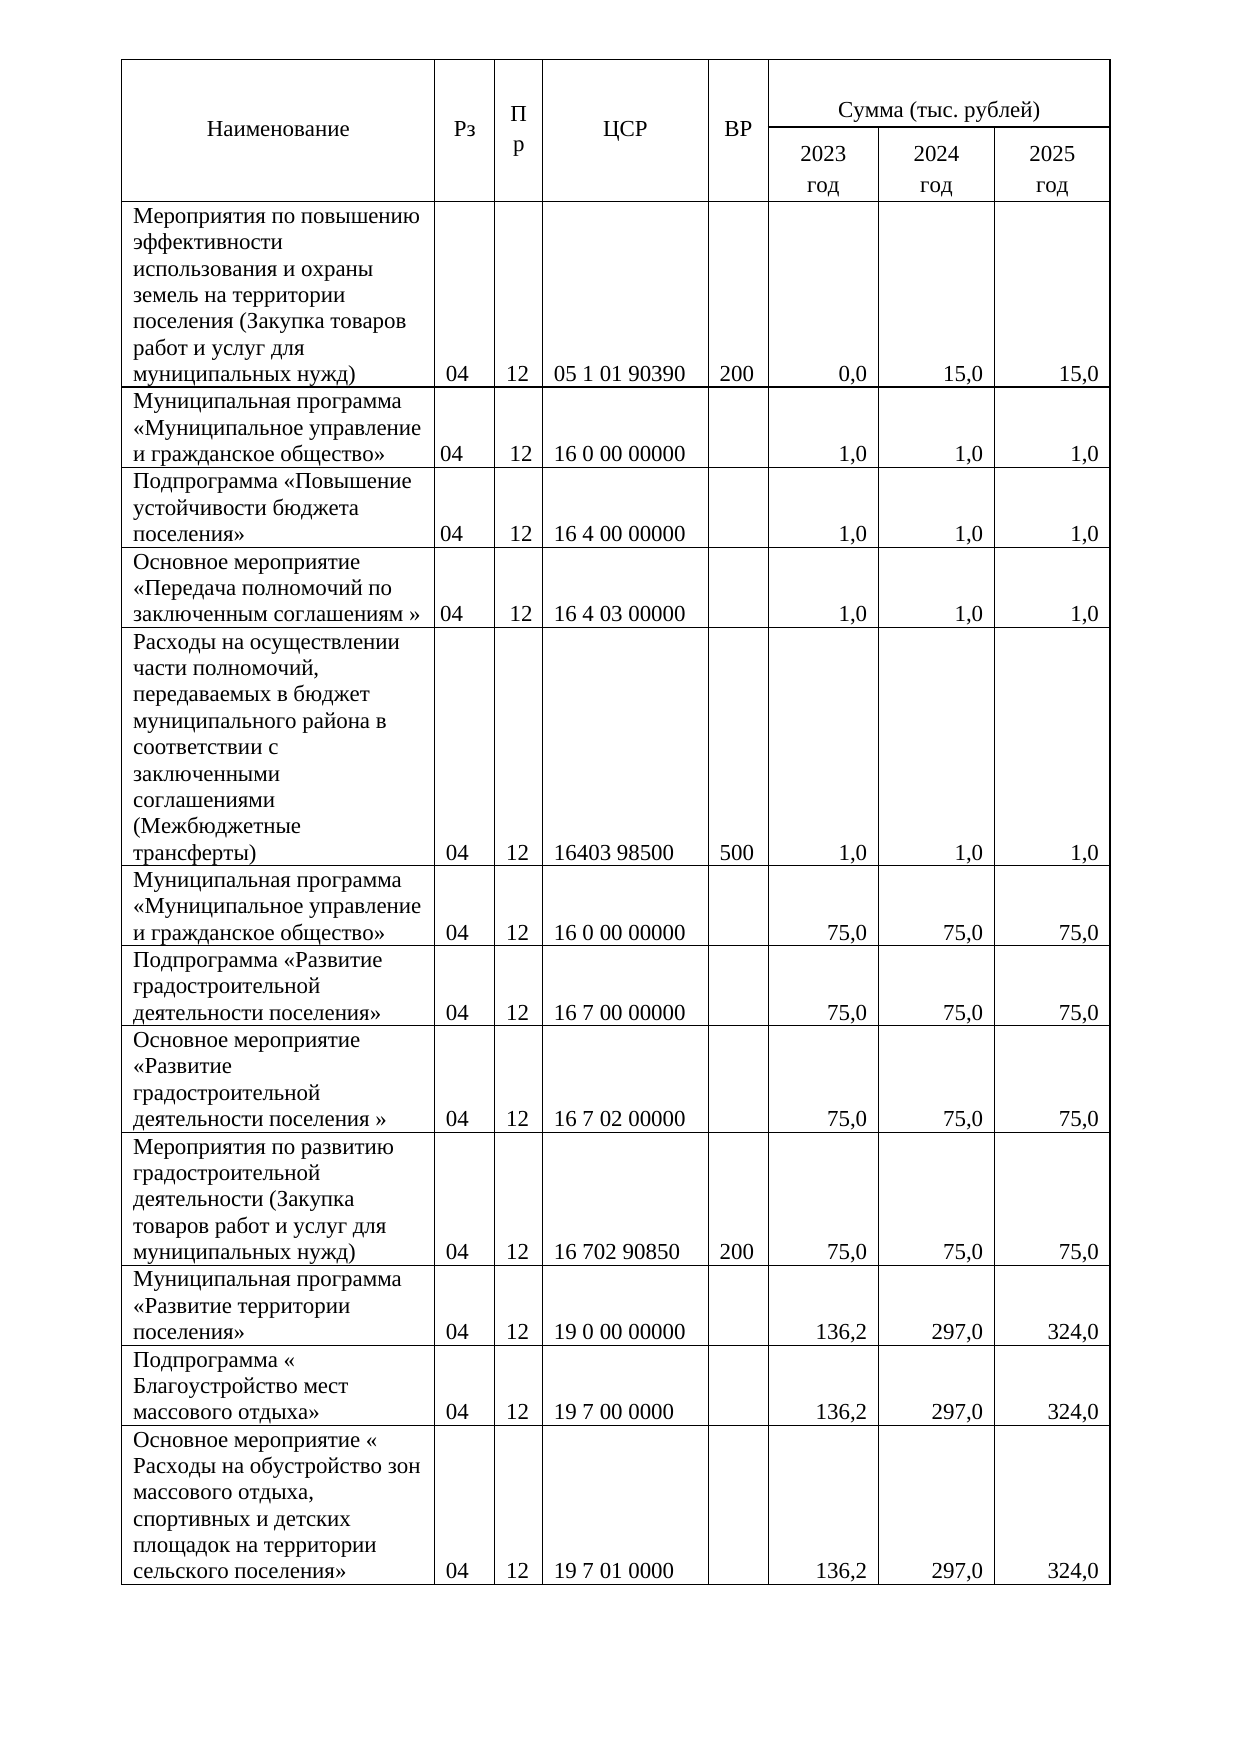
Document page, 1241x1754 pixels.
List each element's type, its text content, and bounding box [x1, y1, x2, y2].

table_cell 12 [495, 1426, 542, 1584]
table_cell 1,0 [995, 468, 1109, 547]
table_cell 136,2 [769, 1266, 878, 1344]
table_cell Основное мероприятие «Передача полномочий по заключенным соглашениям » [122, 548, 434, 627]
table_cell 12 [495, 628, 542, 865]
table_cell 75,0 [769, 866, 878, 945]
table_cell 12 [495, 1346, 542, 1425]
table_cell 0,0 [769, 202, 878, 386]
table_cell 297,0 [879, 1346, 994, 1425]
table_cell 75,0 [769, 946, 878, 1025]
table_cell [709, 946, 768, 1025]
table_cell Подпрограмма «Повышение устойчивости бюджета поселения» [122, 468, 434, 547]
table_cell 04 [435, 468, 494, 547]
table_cell 04 [435, 1026, 494, 1132]
table_cell 04 [435, 388, 494, 467]
table_cell 16 7 00 00000 [543, 946, 708, 1025]
table_cell 19 0 00 00000 [543, 1266, 708, 1344]
table_cell Расходы на осуществлении части полномочий, передаваемых в бюджет муниципального района в соответствии с заключенными соглашениями (Межбюджетные трансферты) [122, 628, 434, 865]
table_cell 1,0 [879, 548, 994, 627]
table_cell [709, 468, 768, 547]
table_cell Основное мероприятие «Развитие градостроительной деятельности поселения » [122, 1026, 434, 1132]
table_cell 75,0 [995, 946, 1109, 1025]
table_cell 12 [495, 946, 542, 1025]
table_cell 1,0 [769, 468, 878, 547]
table_cell Основное мероприятие « Расходы на обустройство зон массового отдыха, спортивных и детских площадок на территории сельского поселения» [122, 1426, 434, 1584]
table_cell 75,0 [879, 866, 994, 945]
table_cell 75,0 [879, 1133, 994, 1264]
table_cell 75,0 [995, 1026, 1109, 1132]
table_cell 12 [495, 202, 542, 386]
table_cell [709, 388, 768, 467]
table_cell 2025 год [995, 128, 1109, 201]
table_cell 16 0 00 00000 [543, 866, 708, 945]
table_cell 500 [709, 628, 768, 865]
table_cell 15,0 [879, 202, 994, 386]
table_cell Муниципальная программа «Муниципальное управление и гражданское общество» [122, 388, 434, 467]
table_cell 1,0 [995, 628, 1109, 865]
table_cell 04 [435, 866, 494, 945]
table_cell 19 7 01 0000 [543, 1426, 708, 1584]
table_cell 19 7 00 0000 [543, 1346, 708, 1425]
table_cell 16 4 00 00000 [543, 468, 708, 547]
table_cell 04 [435, 548, 494, 627]
table_cell [709, 1266, 768, 1344]
table_cell 15,0 [995, 202, 1109, 386]
table_cell 04 [435, 1266, 494, 1344]
table_cell 12 [495, 1133, 542, 1264]
table_cell 1,0 [879, 388, 994, 467]
table_cell 1,0 [995, 548, 1109, 627]
table_cell 75,0 [879, 1026, 994, 1132]
table_cell 04 [435, 1346, 494, 1425]
table_cell 324,0 [995, 1426, 1109, 1584]
table_cell 1,0 [769, 388, 878, 467]
table_cell 75,0 [879, 946, 994, 1025]
table_cell 04 [435, 1426, 494, 1584]
table_cell 297,0 [879, 1266, 994, 1344]
table_cell Мероприятия по развитию градостроительной деятельности (Закупка товаров работ и услуг для муниципальных нужд) [122, 1133, 434, 1264]
table_header Наименование [122, 60, 434, 201]
table_cell 1,0 [995, 388, 1109, 467]
table_cell 12 [495, 866, 542, 945]
table_header ЦСР [543, 60, 708, 201]
table_cell 75,0 [769, 1133, 878, 1264]
table_cell Мероприятия по повышению эффективности использования и охраны земель на территории поселения (Закупка товаров работ и услуг для муниципальных нужд) [122, 202, 434, 386]
table_cell 12 [495, 388, 542, 467]
table_cell 2024 год [879, 128, 994, 201]
table_cell [709, 1426, 768, 1584]
table_header Рз [435, 60, 494, 201]
table_cell 75,0 [769, 1026, 878, 1132]
table_cell 16 7 02 00000 [543, 1026, 708, 1132]
table_cell Подпрограмма «Развитие градостроительной деятельности поселения» [122, 946, 434, 1025]
table_cell 16 4 03 00000 [543, 548, 708, 627]
table_cell 16 0 00 00000 [543, 388, 708, 467]
table_cell Муниципальная программа «Муниципальное управление и гражданское общество» [122, 866, 434, 945]
table_cell 324,0 [995, 1346, 1109, 1425]
table_cell 2023 год [769, 128, 878, 201]
table_cell 04 [435, 202, 494, 386]
table_cell 75,0 [995, 1133, 1109, 1264]
table_cell [709, 548, 768, 627]
table_cell 200 [709, 1133, 768, 1264]
table_cell Подпрограмма « Благоустройство мест массового отдыха» [122, 1346, 434, 1425]
table_cell [709, 1026, 768, 1132]
table_cell 136,2 [769, 1426, 878, 1584]
table_cell 16 702 90850 [543, 1133, 708, 1264]
table_header ВР [709, 60, 768, 201]
table_cell 324,0 [995, 1266, 1109, 1344]
table_cell [709, 1346, 768, 1425]
table_cell 04 [435, 1133, 494, 1264]
table_cell 200 [709, 202, 768, 386]
table_cell [709, 866, 768, 945]
table_cell 297,0 [879, 1426, 994, 1584]
table_cell 1,0 [879, 468, 994, 547]
table_cell 04 [435, 946, 494, 1025]
table_cell 75,0 [995, 866, 1109, 945]
table_cell 12 [495, 1266, 542, 1344]
table_cell 05 1 01 90390 [543, 202, 708, 386]
table_cell Муниципальная программа «Развитие территории поселения» [122, 1266, 434, 1344]
table_cell 1,0 [769, 628, 878, 865]
table_cell 12 [495, 1026, 542, 1132]
table_cell 12 [495, 548, 542, 627]
table_cell 1,0 [879, 628, 994, 865]
table_cell 16403 98500 [543, 628, 708, 865]
table_cell 136,2 [769, 1346, 878, 1425]
table_header Пр [495, 60, 542, 201]
table_cell 04 [435, 628, 494, 865]
table_cell 1,0 [769, 548, 878, 627]
table_header Сумма (тыс. рублей) [769, 60, 1109, 126]
table_cell 12 [495, 468, 542, 547]
